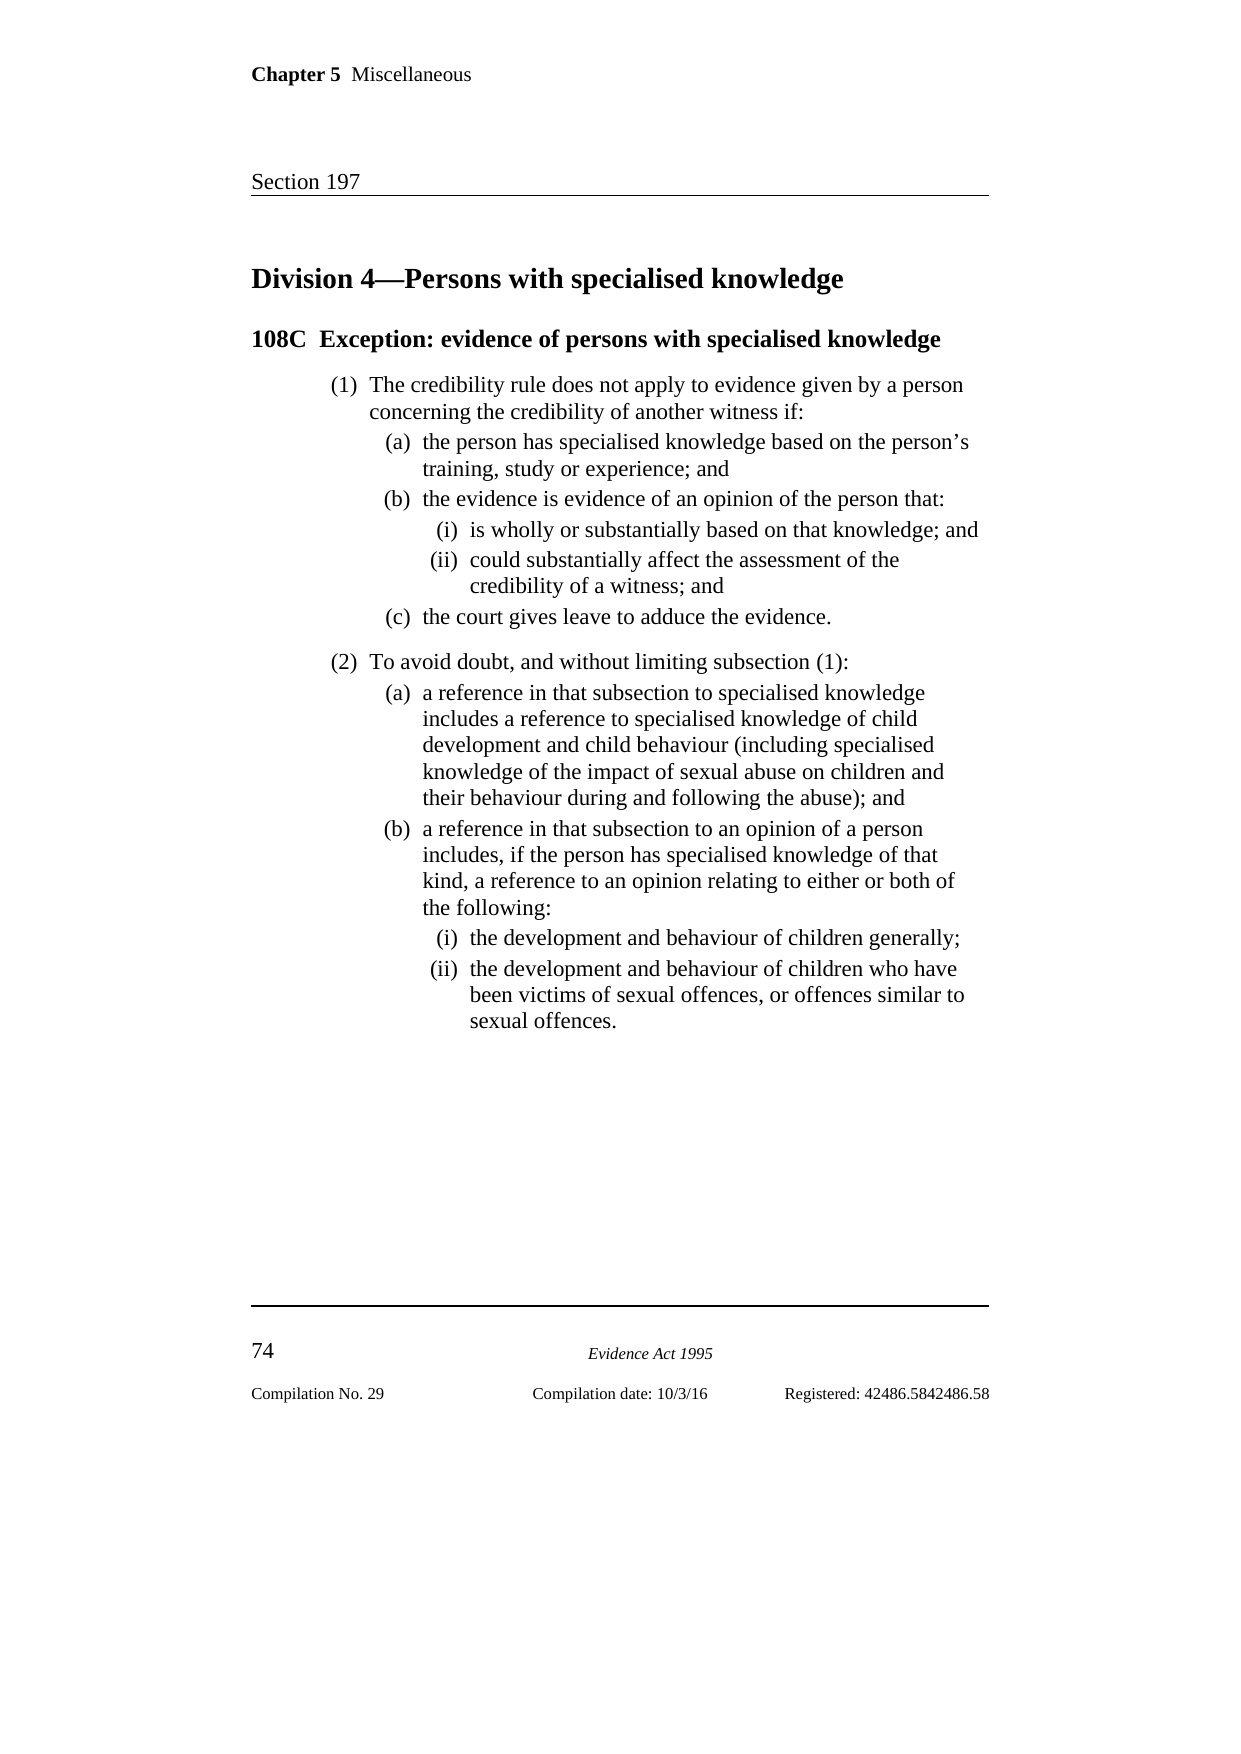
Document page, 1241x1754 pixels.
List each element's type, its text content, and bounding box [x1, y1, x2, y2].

text (a) a reference in that subsection to specialised knowledge includes a reference to specialised knowledge of child development and child behaviour (including specialised knowledge of the impact of sexual abuse on children and their behaviour during and following the abuse); and [251, 679, 989, 811]
text (a) the person has specialised knowledge based on the person’s training, study or experience; and [251, 428, 989, 481]
text (b) the evidence is evidence of an opinion of the person that: [251, 485, 989, 512]
text (2) To avoid doubt, and without limiting subsection (1): [251, 648, 989, 674]
text (b) a reference in that subsection to an opinion of a person includes, if the person has specialised knowledge of that kind, a reference to an opinion relating to either or both of the following: [251, 815, 989, 920]
text 108C Exception: evidence of persons with specialised knowledge [251, 324, 989, 353]
text (1) The credibility rule does not apply to evidence given by a person concerning the credibility of another witness if: [251, 371, 989, 424]
text (ii) could substantially affect the assessment of the credibility of a witness; and [251, 546, 989, 599]
text (c) the court gives leave to adduce the evidence. [251, 603, 989, 629]
text Division 4—Persons with specialised knowledge [251, 261, 989, 295]
text (i) the development and behaviour of children generally; [251, 924, 989, 951]
text (ii) the development and behaviour of children who have been victims of sexual offences, or offences similar to sexual offences. [251, 955, 989, 1034]
text (i) is wholly or substantially based on that knowledge; and [251, 516, 989, 542]
